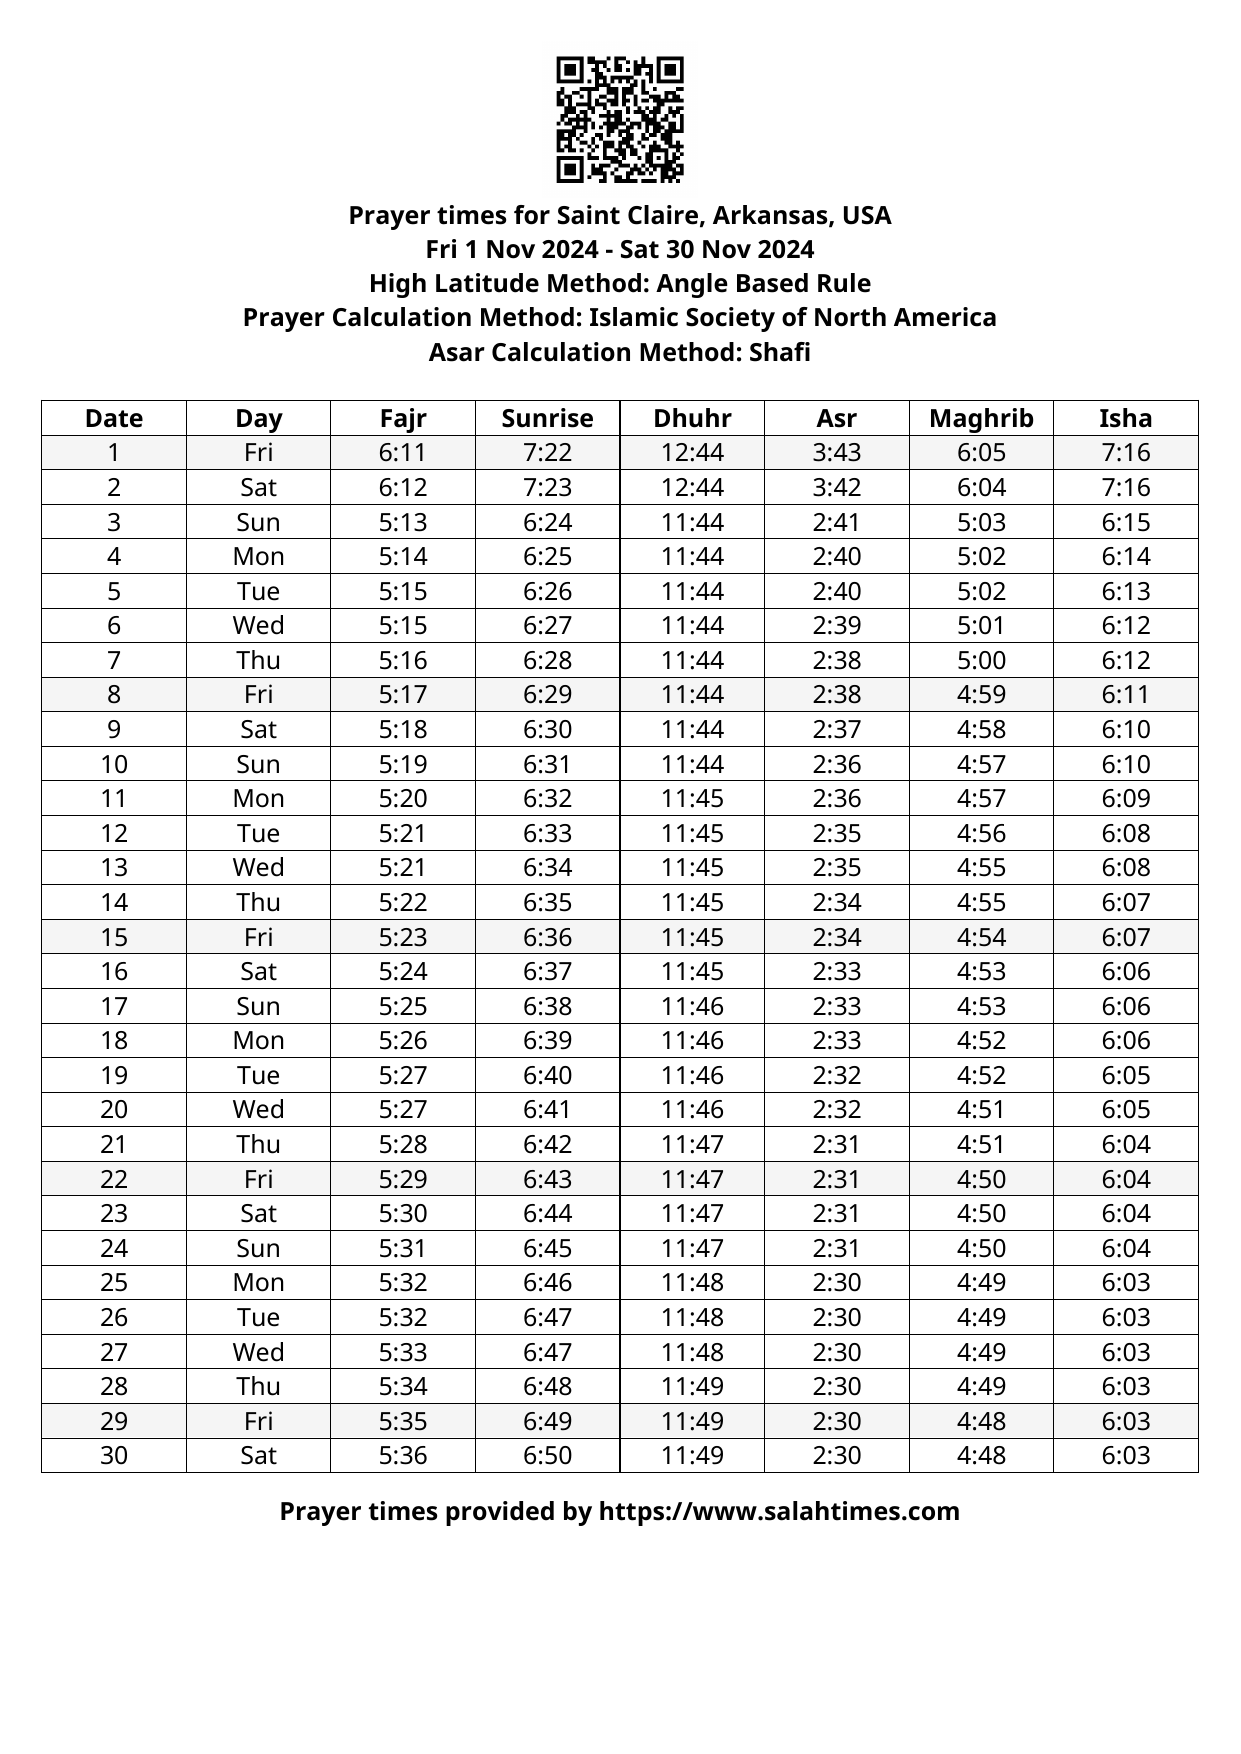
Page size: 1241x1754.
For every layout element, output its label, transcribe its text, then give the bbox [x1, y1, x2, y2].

table_cell 7:22 [476, 436, 619, 469]
table_cell Sun [187, 1231, 330, 1264]
table_cell 14 [42, 885, 186, 919]
table_cell 6:43 [476, 1162, 619, 1195]
table_cell 6:12 [1054, 609, 1198, 642]
table_cell 4:51 [910, 1127, 1053, 1161]
table_cell 7 [42, 643, 186, 677]
table_cell 11:44 [621, 678, 764, 711]
table_cell 11:44 [621, 505, 764, 538]
table_cell 12:44 [621, 436, 764, 469]
table_cell 6:11 [331, 436, 475, 469]
table_cell Wed [187, 851, 330, 884]
table_header Dhuhr [621, 401, 764, 434]
table_cell 5:13 [331, 505, 475, 538]
table_cell 2:34 [765, 885, 909, 919]
table_cell Wed [187, 609, 330, 642]
table_cell 5:31 [331, 1231, 475, 1264]
table_cell 4:59 [910, 678, 1053, 711]
table_cell 2:38 [765, 678, 909, 711]
table_cell 18 [42, 1024, 186, 1057]
table_cell 6:04 [910, 470, 1053, 504]
table_cell Fri [187, 678, 330, 711]
table_cell 2:31 [765, 1231, 909, 1264]
table_cell 12 [42, 816, 186, 849]
table_cell 6:13 [1054, 574, 1198, 607]
table_cell 2:35 [765, 816, 909, 849]
table_cell 8 [42, 678, 186, 711]
table_cell 11:47 [621, 1162, 764, 1195]
table_cell 5:16 [331, 643, 475, 677]
table_cell 2:37 [765, 712, 909, 746]
table_cell 6:39 [476, 1024, 619, 1057]
table_cell Sat [187, 954, 330, 988]
table_cell 6:03 [1054, 1300, 1198, 1334]
table_cell 3:42 [765, 470, 909, 504]
table_cell 6:41 [476, 1093, 619, 1126]
table_cell 11:47 [621, 1231, 764, 1264]
table_cell 6:29 [476, 678, 619, 711]
table_cell 20 [42, 1093, 186, 1126]
table_cell Mon [187, 1266, 330, 1299]
table_cell 5:32 [331, 1300, 475, 1334]
table_header Date [42, 401, 186, 434]
table_cell 11:48 [621, 1300, 764, 1334]
table_header Sunrise [476, 401, 619, 434]
table_cell 4:50 [910, 1196, 1053, 1230]
table_cell 5:18 [331, 712, 475, 746]
table_cell 5:29 [331, 1162, 475, 1195]
table_cell 6:32 [476, 781, 619, 815]
table_cell Sun [187, 747, 330, 780]
table_cell 2:33 [765, 989, 909, 1022]
table_cell Fri [187, 1162, 330, 1195]
table_cell 2:32 [765, 1058, 909, 1092]
table_cell 5:27 [331, 1093, 475, 1126]
table_cell 24 [42, 1231, 186, 1264]
table_header Asr [765, 401, 909, 434]
table_cell 5:14 [331, 539, 475, 573]
table_header Maghrib [910, 401, 1053, 434]
table_cell 6:47 [476, 1335, 619, 1368]
table_cell 11:49 [621, 1404, 764, 1437]
table_cell Sun [187, 989, 330, 1022]
table_cell 6:24 [476, 505, 619, 538]
table_cell 4:53 [910, 954, 1053, 988]
table_cell 6:46 [476, 1266, 619, 1299]
table_cell 4:51 [910, 1093, 1053, 1126]
table_cell 2:36 [765, 781, 909, 815]
table_cell 6:30 [476, 712, 619, 746]
table_cell 5:21 [331, 816, 475, 849]
table_cell Thu [187, 643, 330, 677]
table_cell Fri [187, 1404, 330, 1437]
table_cell 12:44 [621, 470, 764, 504]
table_cell 6:08 [1054, 851, 1198, 884]
text Prayer times for Saint Claire, Arkansas, USA [42, 198, 1198, 232]
table_cell 5:03 [910, 505, 1053, 538]
table_cell 4:52 [910, 1024, 1053, 1057]
table_cell 6:44 [476, 1196, 619, 1230]
table_cell 5:22 [331, 885, 475, 919]
table_cell 19 [42, 1058, 186, 1092]
table_cell Mon [187, 781, 330, 815]
table_cell 26 [42, 1300, 186, 1334]
table_cell 5 [42, 574, 186, 607]
table_cell 5:26 [331, 1024, 475, 1057]
table_cell 2:30 [765, 1369, 909, 1403]
table_cell Sat [187, 470, 330, 504]
table_cell 11:48 [621, 1266, 764, 1299]
table_cell 6:06 [1054, 989, 1198, 1022]
picture [542, 41, 699, 198]
table_cell 2:39 [765, 609, 909, 642]
table_cell Fri [187, 920, 330, 953]
table_cell 9 [42, 712, 186, 746]
table_cell 6:48 [476, 1369, 619, 1403]
table_cell 5:23 [331, 920, 475, 953]
table_cell 6:04 [1054, 1196, 1198, 1230]
table_cell 6:05 [910, 436, 1053, 469]
table_cell Tue [187, 816, 330, 849]
text Prayer times provided by https://www.salahtimes.com [42, 1494, 1198, 1528]
table_cell 5:34 [331, 1369, 475, 1403]
table_cell 2 [42, 470, 186, 504]
table_cell 5:36 [331, 1439, 475, 1472]
table_cell 2:32 [765, 1093, 909, 1126]
table_cell 3 [42, 505, 186, 538]
table_header Isha [1054, 401, 1198, 434]
table_cell 4:56 [910, 816, 1053, 849]
table_cell 2:30 [765, 1266, 909, 1299]
table_cell 6:03 [1054, 1439, 1198, 1472]
text Fri 1 Nov 2024 - Sat 30 Nov 2024 [42, 232, 1198, 266]
table_cell 25 [42, 1266, 186, 1299]
table_cell 2:36 [765, 747, 909, 780]
table_cell 4:58 [910, 712, 1053, 746]
table_cell 3:43 [765, 436, 909, 469]
table_cell 17 [42, 989, 186, 1022]
text Asar Calculation Method: Shafi [42, 334, 1198, 368]
table_cell 4:49 [910, 1300, 1053, 1334]
table_cell 6:28 [476, 643, 619, 677]
table_header Fajr [331, 401, 475, 434]
table_cell 7:16 [1054, 470, 1198, 504]
table_cell 2:31 [765, 1162, 909, 1195]
table_cell Wed [187, 1093, 330, 1126]
table_cell 5:15 [331, 574, 475, 607]
table_cell 11:46 [621, 1058, 764, 1092]
table_cell 2:38 [765, 643, 909, 677]
table_cell 5:32 [331, 1266, 475, 1299]
table_cell 7:23 [476, 470, 619, 504]
table_cell Sat [187, 712, 330, 746]
table_cell 4 [42, 539, 186, 573]
table_cell 6:07 [1054, 920, 1198, 953]
table_cell 23 [42, 1196, 186, 1230]
table_cell 5:28 [331, 1127, 475, 1161]
table_cell 5:01 [910, 609, 1053, 642]
table_cell 6:14 [1054, 539, 1198, 573]
table_cell 6:38 [476, 989, 619, 1022]
table_cell 5:20 [331, 781, 475, 815]
table_cell 6 [42, 609, 186, 642]
table_cell 11:45 [621, 781, 764, 815]
table_cell Fri [187, 436, 330, 469]
table_cell 2:41 [765, 505, 909, 538]
table_cell 6:09 [1054, 781, 1198, 815]
table_cell Tue [187, 1058, 330, 1092]
table_cell 5:25 [331, 989, 475, 1022]
table_cell 29 [42, 1404, 186, 1437]
table_cell 11:44 [621, 747, 764, 780]
table_cell 2:31 [765, 1196, 909, 1230]
table_cell 6:08 [1054, 816, 1198, 849]
table_cell 11:49 [621, 1439, 764, 1472]
table_cell 5:27 [331, 1058, 475, 1092]
table_cell 5:33 [331, 1335, 475, 1368]
table_cell 4:54 [910, 920, 1053, 953]
table_cell 5:17 [331, 678, 475, 711]
table_cell 4:49 [910, 1335, 1053, 1368]
table_cell Mon [187, 1024, 330, 1057]
table_cell 6:03 [1054, 1266, 1198, 1299]
table_cell 30 [42, 1439, 186, 1472]
table_cell 11:45 [621, 816, 764, 849]
table_cell 6:47 [476, 1300, 619, 1334]
table_cell 6:11 [1054, 678, 1198, 711]
table_cell 11 [42, 781, 186, 815]
table_cell 5:21 [331, 851, 475, 884]
table_cell 28 [42, 1369, 186, 1403]
table_cell 16 [42, 954, 186, 988]
table_cell 4:50 [910, 1231, 1053, 1264]
table_cell 5:24 [331, 954, 475, 988]
table_cell Thu [187, 1369, 330, 1403]
table_cell 15 [42, 920, 186, 953]
table_cell 6:04 [1054, 1127, 1198, 1161]
table_cell 4:52 [910, 1058, 1053, 1092]
table_cell 4:57 [910, 747, 1053, 780]
table_cell Sat [187, 1439, 330, 1472]
table_cell 11:45 [621, 954, 764, 988]
table_cell 4:48 [910, 1439, 1053, 1472]
table_cell 2:40 [765, 574, 909, 607]
table_cell Wed [187, 1335, 330, 1368]
table_cell 6:40 [476, 1058, 619, 1092]
table_cell Mon [187, 539, 330, 573]
table_cell 2:30 [765, 1439, 909, 1472]
table_cell 4:48 [910, 1404, 1053, 1437]
table_cell 4:50 [910, 1162, 1053, 1195]
table_cell 11:47 [621, 1127, 764, 1161]
table_cell 5:19 [331, 747, 475, 780]
table_cell 4:49 [910, 1266, 1053, 1299]
table_cell 1 [42, 436, 186, 469]
table_cell 5:35 [331, 1404, 475, 1437]
table_cell Sat [187, 1196, 330, 1230]
table_cell 6:33 [476, 816, 619, 849]
table_cell 11:44 [621, 712, 764, 746]
text Prayer Calculation Method: Islamic Society of North America [42, 300, 1198, 334]
table_cell 11:47 [621, 1196, 764, 1230]
table_cell 5:15 [331, 609, 475, 642]
table_cell 6:05 [1054, 1058, 1198, 1092]
table_header Day [187, 401, 330, 434]
table_cell 4:53 [910, 989, 1053, 1022]
table_cell 5:02 [910, 539, 1053, 573]
table_cell Tue [187, 574, 330, 607]
table_cell 6:26 [476, 574, 619, 607]
table_cell 13 [42, 851, 186, 884]
table_cell 11:44 [621, 574, 764, 607]
table_cell 11:46 [621, 1093, 764, 1126]
table_cell 11:46 [621, 1024, 764, 1057]
table_cell 2:33 [765, 1024, 909, 1057]
table_cell 11:44 [621, 609, 764, 642]
table_cell 6:37 [476, 954, 619, 988]
table_cell 6:36 [476, 920, 619, 953]
table_cell 6:05 [1054, 1093, 1198, 1126]
table_cell Sun [187, 505, 330, 538]
table_cell 5:02 [910, 574, 1053, 607]
table_cell 6:34 [476, 851, 619, 884]
table_cell 2:34 [765, 920, 909, 953]
table_cell Thu [187, 885, 330, 919]
table_cell 6:35 [476, 885, 619, 919]
table_cell 4:49 [910, 1369, 1053, 1403]
table_cell 10 [42, 747, 186, 780]
table_cell 2:30 [765, 1300, 909, 1334]
table_cell 11:45 [621, 851, 764, 884]
table_cell 6:10 [1054, 712, 1198, 746]
table_cell 11:45 [621, 885, 764, 919]
table_cell 5:30 [331, 1196, 475, 1230]
table_cell 2:40 [765, 539, 909, 573]
table_cell 6:03 [1054, 1369, 1198, 1403]
table_cell 6:49 [476, 1404, 619, 1437]
table_cell 6:50 [476, 1439, 619, 1472]
table_cell 2:31 [765, 1127, 909, 1161]
table_cell 6:45 [476, 1231, 619, 1264]
text High Latitude Method: Angle Based Rule [42, 266, 1198, 300]
table_cell 6:03 [1054, 1335, 1198, 1368]
table_cell 2:30 [765, 1404, 909, 1437]
table_cell 6:25 [476, 539, 619, 573]
table_cell 6:03 [1054, 1404, 1198, 1437]
table_cell 11:44 [621, 643, 764, 677]
table_cell 6:10 [1054, 747, 1198, 780]
table_cell 11:45 [621, 920, 764, 953]
table_cell 2:30 [765, 1335, 909, 1368]
table_cell 2:33 [765, 954, 909, 988]
table_cell 6:12 [1054, 643, 1198, 677]
table_cell 4:57 [910, 781, 1053, 815]
table_cell 11:44 [621, 539, 764, 573]
table_cell 6:06 [1054, 1024, 1198, 1057]
table_cell 6:04 [1054, 1231, 1198, 1264]
table_cell 6:06 [1054, 954, 1198, 988]
table_cell Thu [187, 1127, 330, 1161]
table_cell 5:00 [910, 643, 1053, 677]
table_cell 6:27 [476, 609, 619, 642]
table_cell 22 [42, 1162, 186, 1195]
table_cell 4:55 [910, 851, 1053, 884]
table_cell 2:35 [765, 851, 909, 884]
table_cell 6:12 [331, 470, 475, 504]
table_cell 4:55 [910, 885, 1053, 919]
table_cell 6:04 [1054, 1162, 1198, 1195]
table_cell 11:49 [621, 1369, 764, 1403]
table_cell Tue [187, 1300, 330, 1334]
table_cell 11:48 [621, 1335, 764, 1368]
table_cell 7:16 [1054, 436, 1198, 469]
table_cell 6:31 [476, 747, 619, 780]
table_cell 27 [42, 1335, 186, 1368]
table_cell 6:15 [1054, 505, 1198, 538]
table_cell 11:46 [621, 989, 764, 1022]
table_cell 6:42 [476, 1127, 619, 1161]
table_cell 21 [42, 1127, 186, 1161]
table_cell 6:07 [1054, 885, 1198, 919]
